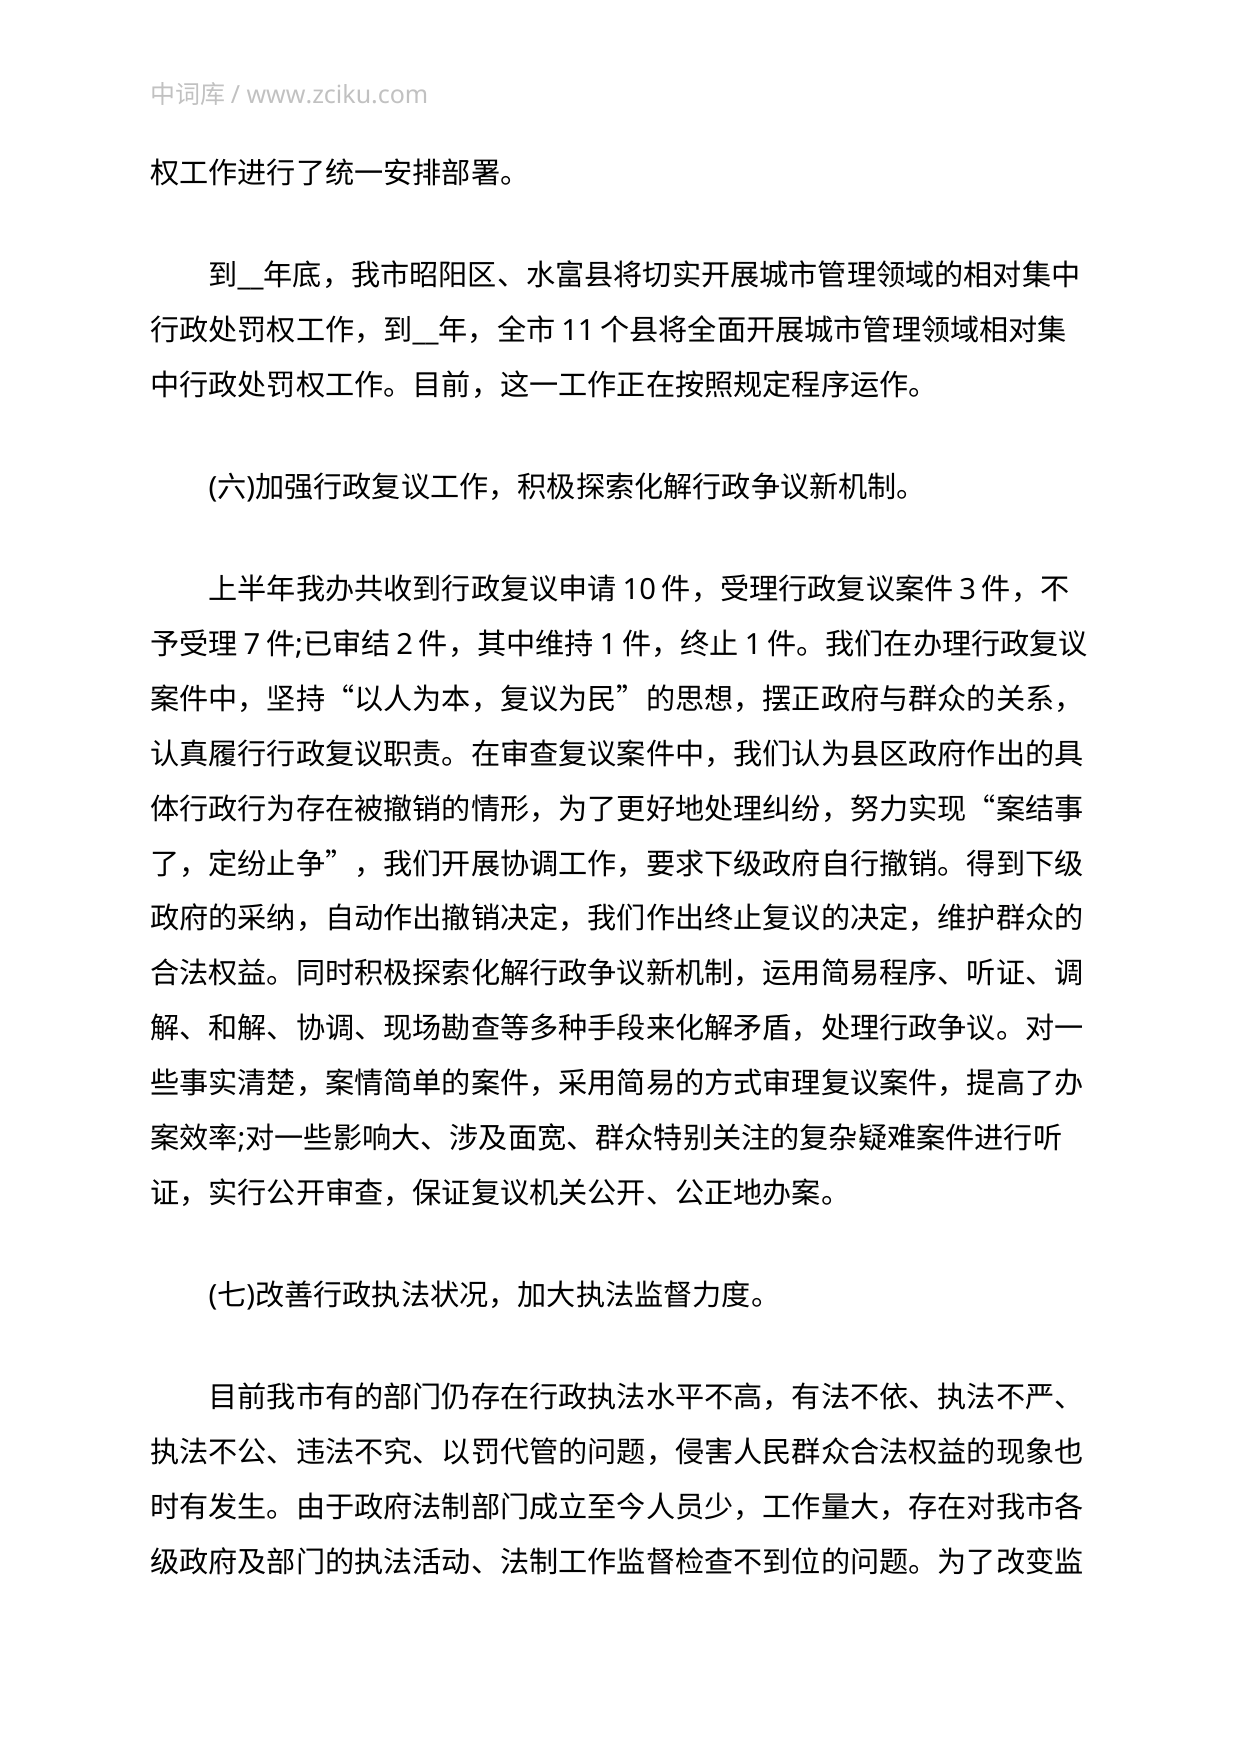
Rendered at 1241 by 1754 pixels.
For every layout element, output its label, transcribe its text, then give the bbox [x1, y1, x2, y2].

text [150, 150, 1090, 192]
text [150, 1373, 1090, 1580]
text 到__年底，我市昭阳区、水富县将切实开展城市管理领域的相对集中行政处罚权工作，到__年，全市11个县将全面开展城市管理领域相对集中行政处罚权工作。目前，这一工作正在按照规定程序运作。 [150, 252, 1090, 404]
text (六)加强行政复议工作，积极探索化解行政争议新机制。 [150, 463, 1090, 506]
text (七)改善行政执法状况，加大执法监督力度。 [150, 1271, 1090, 1314]
text 上半年我办共收到行政复议申请10件，受理行政复议案件3件，不予受理7件;已审结2件，其中维持1件，终止1件。我们在办理行政复议案件中，坚持“以人为本，复议为民”的思想，摆正政府与群众的关系，认真履行行政复议职责。在审查复议案件中，我们认为县区政府作出的具体行政行为存在被撤销的情形，为了更好地处理纠纷，努力实现“案结事了，定纷止争”，我们开展协调工作，要求下级政府自行撤销。得到下级政府的采纳，自动作出撤销决定，我们作出终止复议的决定，维护群众的合法权益。同时积极探索化解行政争议新机制，运用简易程序、听证、调解、和解、协调、现场勘查等多种手段来化解矛盾，处理行政争议。对一些事实清楚，案情简单的案件，采用简易的方式审理复议案件，提高了办案效率;对一些影响大、涉及面宽、群众特别关注的复杂疑难案件进行听证，实行公开审查，保证复议机关公开、公正地办案。 [150, 566, 1090, 1212]
